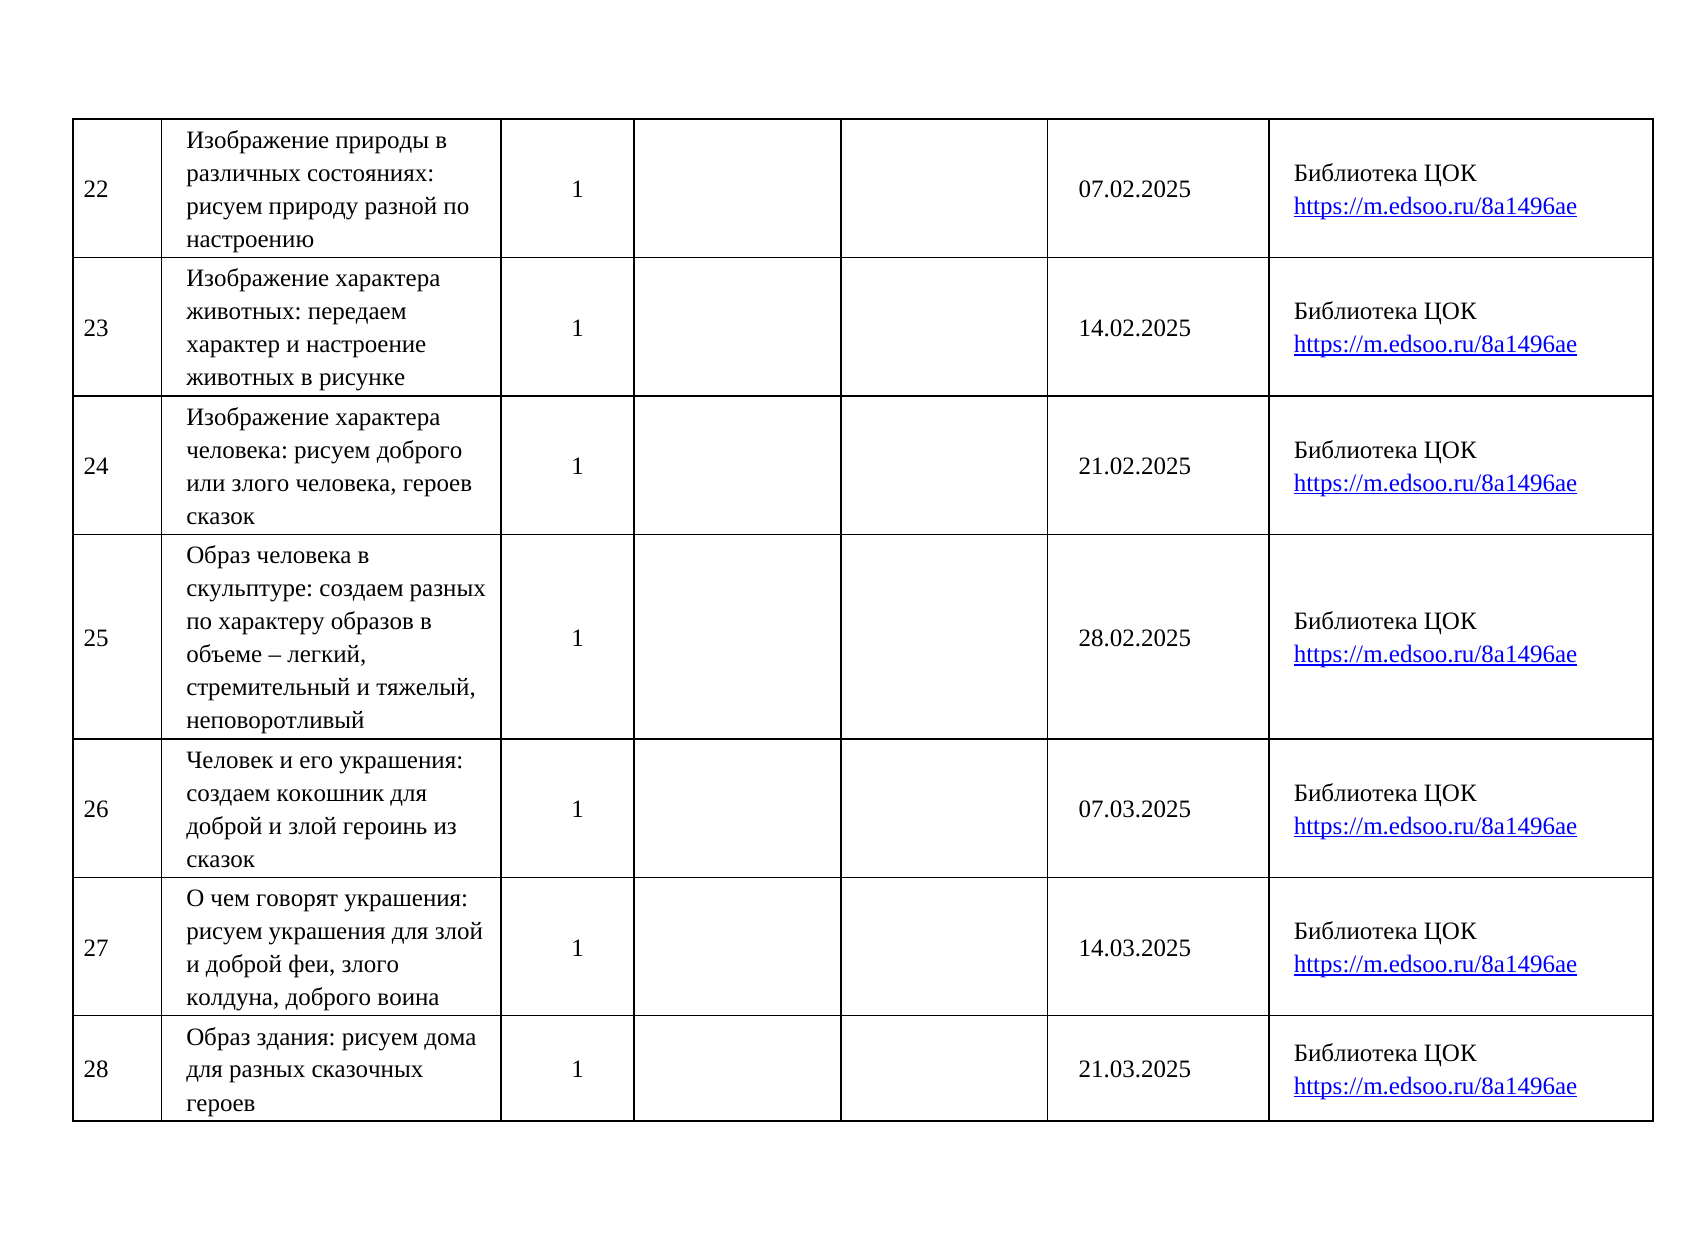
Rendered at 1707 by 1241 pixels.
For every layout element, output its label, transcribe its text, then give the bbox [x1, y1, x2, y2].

table_cell 1 [502, 120, 633, 257]
table_cell Образ здания: рисуем дома для разных сказочных героев [162, 1016, 500, 1120]
table_cell [842, 1016, 1047, 1120]
table_cell Библиотека ЦОК https://m.edsoo.ru/8a1496ae [1270, 535, 1652, 738]
table_cell [635, 535, 840, 738]
table_cell 14.02.2025 [1048, 258, 1268, 395]
table_cell Библиотека ЦОК https://m.edsoo.ru/8a1496ae [1270, 740, 1652, 876]
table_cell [1270, 258, 1652, 395]
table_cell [1270, 878, 1652, 1015]
table_cell О чем говорят украшения: рисуем украшения для злой и доброй феи, злого колдуна, доброго воина [162, 878, 500, 1015]
table_cell Человек и его украшения: создаем кокошник для доброй и злой героинь из сказок [162, 740, 500, 876]
table_cell 1 [502, 1016, 633, 1120]
table_cell 07.03.2025 [1048, 740, 1268, 876]
table_cell Библиотека ЦОК https://m.edsoo.ru/8a1496ae [1270, 397, 1652, 533]
table_cell 1 [502, 258, 633, 395]
table_cell 14.03.2025 [1048, 878, 1268, 1015]
table_cell 1 [502, 740, 633, 876]
table_cell [635, 878, 840, 1015]
table_cell [842, 740, 1047, 876]
table_cell 21.02.2025 [1048, 397, 1268, 533]
table_cell 22 [74, 120, 161, 257]
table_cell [1270, 120, 1652, 257]
table_cell 28 [74, 1016, 161, 1120]
table_cell 24 [74, 397, 161, 533]
table_cell 26 [74, 740, 161, 876]
table_cell [842, 878, 1047, 1015]
table_cell [842, 258, 1047, 395]
table_cell Изображение природы в различных состояниях: рисуем природу разной по настроению [162, 120, 500, 257]
table_cell 27 [74, 878, 161, 1015]
table_cell 25 [74, 535, 161, 738]
table_cell 07.02.2025 [1048, 120, 1268, 257]
table_cell [842, 120, 1047, 257]
table_cell Образ человека в скульптуре: создаем разных по характеру образов в объеме – легкий, стремительный и тяжелый, неповоротливый [162, 535, 500, 738]
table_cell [1270, 1016, 1652, 1120]
table_cell 1 [502, 878, 633, 1015]
table_cell 1 [502, 397, 633, 533]
table_cell [635, 258, 840, 395]
table_cell [635, 120, 840, 257]
table_cell [635, 740, 840, 876]
table_cell [842, 397, 1047, 533]
table_cell [635, 1016, 840, 1120]
table_cell 1 [502, 535, 633, 738]
table_cell [842, 535, 1047, 738]
table_cell [635, 397, 840, 533]
table_cell 21.03.2025 [1048, 1016, 1268, 1120]
table_cell Изображение характера животных: передаем характер и настроение животных в рисунке [162, 258, 500, 395]
table_cell Изображение характера человека: рисуем доброго или злого человека, героев сказок [162, 397, 500, 533]
table_cell 23 [74, 258, 161, 395]
table_cell 28.02.2025 [1048, 535, 1268, 738]
